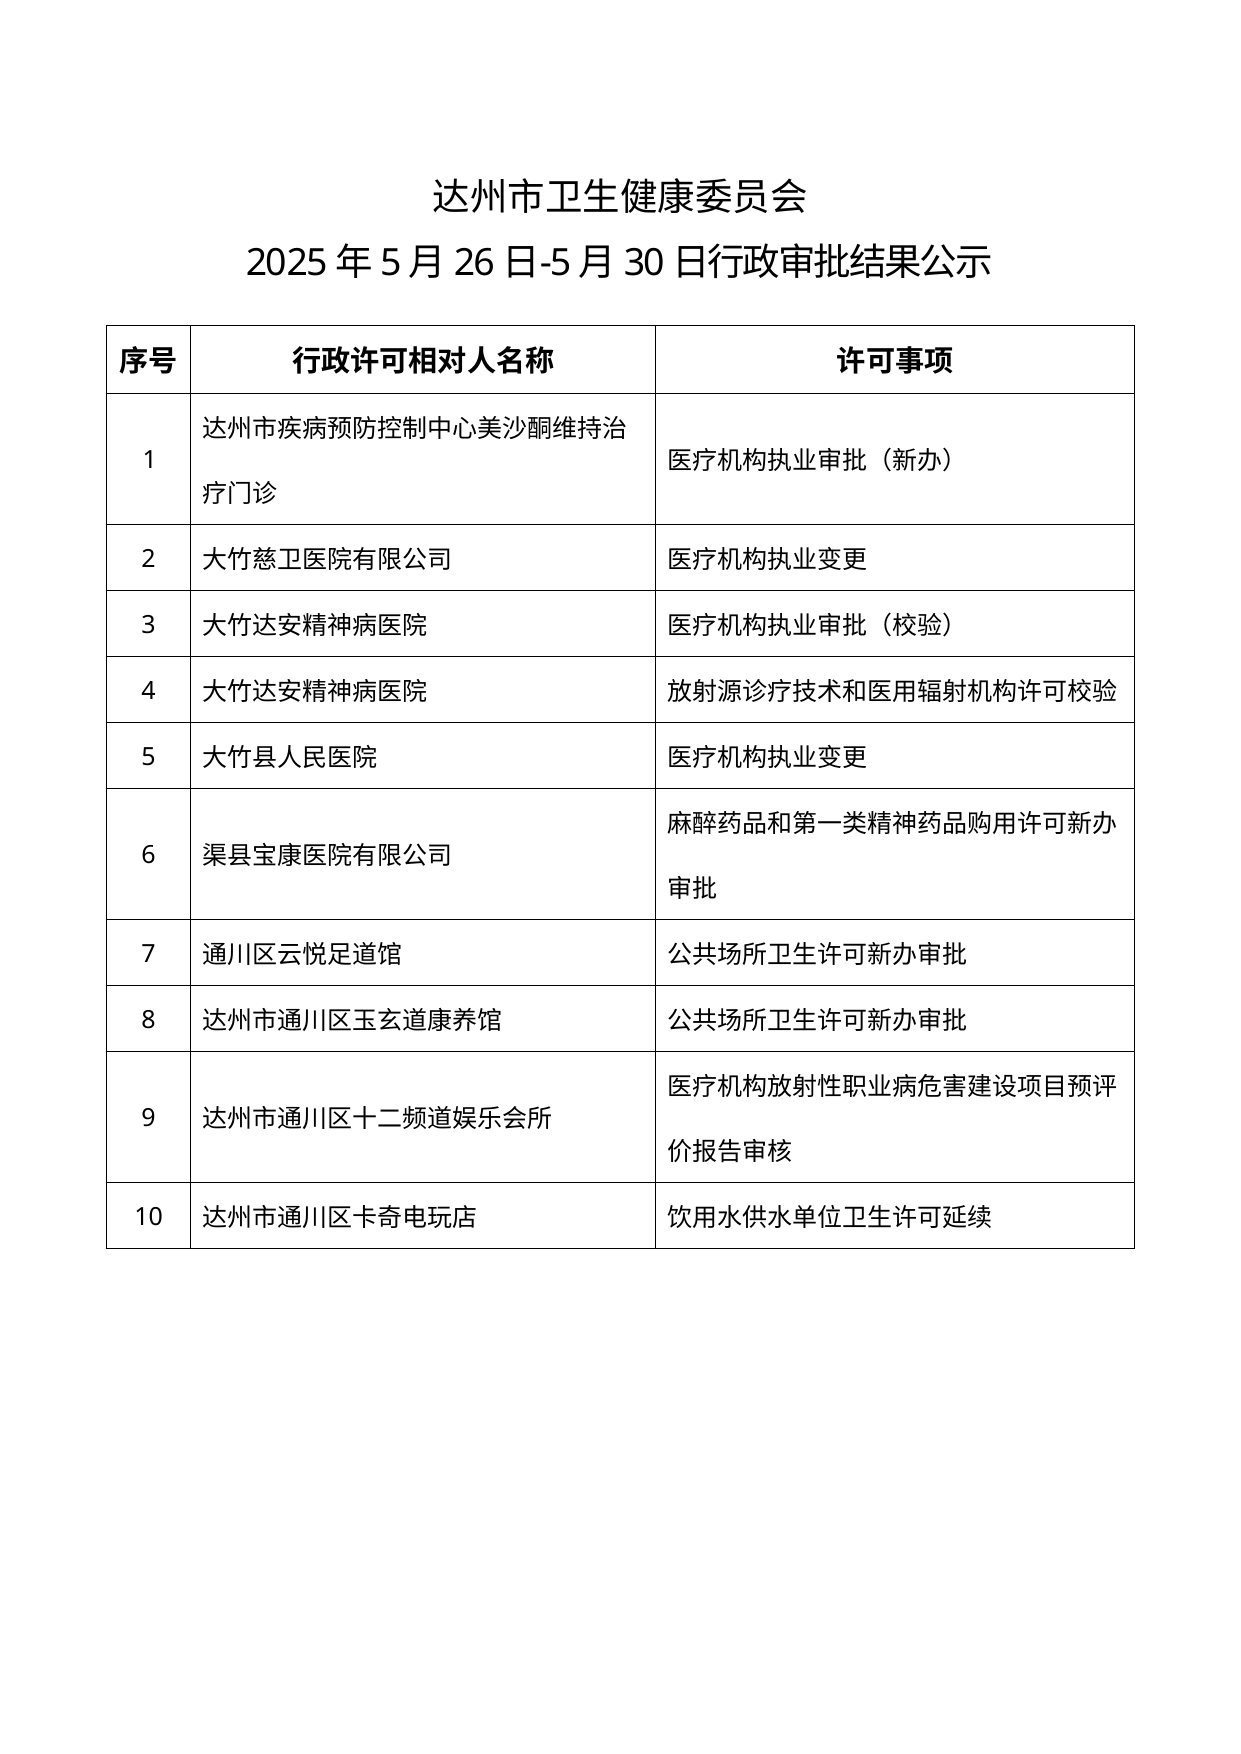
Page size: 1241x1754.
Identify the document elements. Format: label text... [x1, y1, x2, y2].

table_cell 大竹达安精神病医院 [191, 657, 655, 722]
table_cell 达州市通川区十二频道娱乐会所 [191, 1052, 655, 1182]
table_header 行政许可相对人名称 [191, 326, 655, 393]
table_cell 医疗机构执业审批（新办） [656, 394, 1134, 524]
table_cell 10 [107, 1183, 190, 1248]
table_header 许可事项 [656, 326, 1134, 393]
table_cell 大竹达安精神病医院 [191, 591, 655, 656]
table_cell 医疗机构执业变更 [656, 525, 1134, 590]
table_cell 达州市通川区卡奇电玩店 [191, 1183, 655, 1248]
table_header 序号 [107, 326, 190, 393]
table_cell 3 [107, 591, 190, 656]
table_cell 医疗机构执业变更 [656, 723, 1134, 788]
table_cell 2 [107, 525, 190, 590]
table_cell 大竹县人民医院 [191, 723, 655, 788]
table_cell 1 [107, 394, 190, 524]
table_cell 7 [107, 920, 190, 985]
table_cell 医疗机构执业审批（校验） [656, 591, 1134, 656]
table_cell 6 [107, 789, 190, 919]
table_cell 通川区云悦足道馆 [191, 920, 655, 985]
table_cell 渠县宝康医院有限公司 [191, 789, 655, 919]
table_cell 4 [107, 657, 190, 722]
table_cell 饮用水供水单位卫生许可延续 [656, 1183, 1134, 1248]
table_cell 公共场所卫生许可新办审批 [656, 920, 1134, 985]
table_cell 达州市通川区玉玄道康养馆 [191, 986, 655, 1051]
table_cell 9 [107, 1052, 190, 1182]
subtitle 2025年5月26日-5月30日行政审批结果公示 [187, 227, 1053, 292]
table_cell 麻醉药品和第一类精神药品购用许可新办审批 [656, 789, 1134, 919]
table_cell 医疗机构放射性职业病危害建设项目预评价报告审核 [656, 1052, 1134, 1182]
subtitle 达州市卫生健康委员会 [187, 162, 1053, 227]
table_cell 达州市疾病预防控制中心美沙酮维持治疗门诊 [191, 394, 655, 524]
table_cell 5 [107, 723, 190, 788]
table_cell 大竹慈卫医院有限公司 [191, 525, 655, 590]
table_cell 公共场所卫生许可新办审批 [656, 986, 1134, 1051]
table_cell 8 [107, 986, 190, 1051]
table_cell 放射源诊疗技术和医用辐射机构许可校验 [656, 657, 1134, 722]
